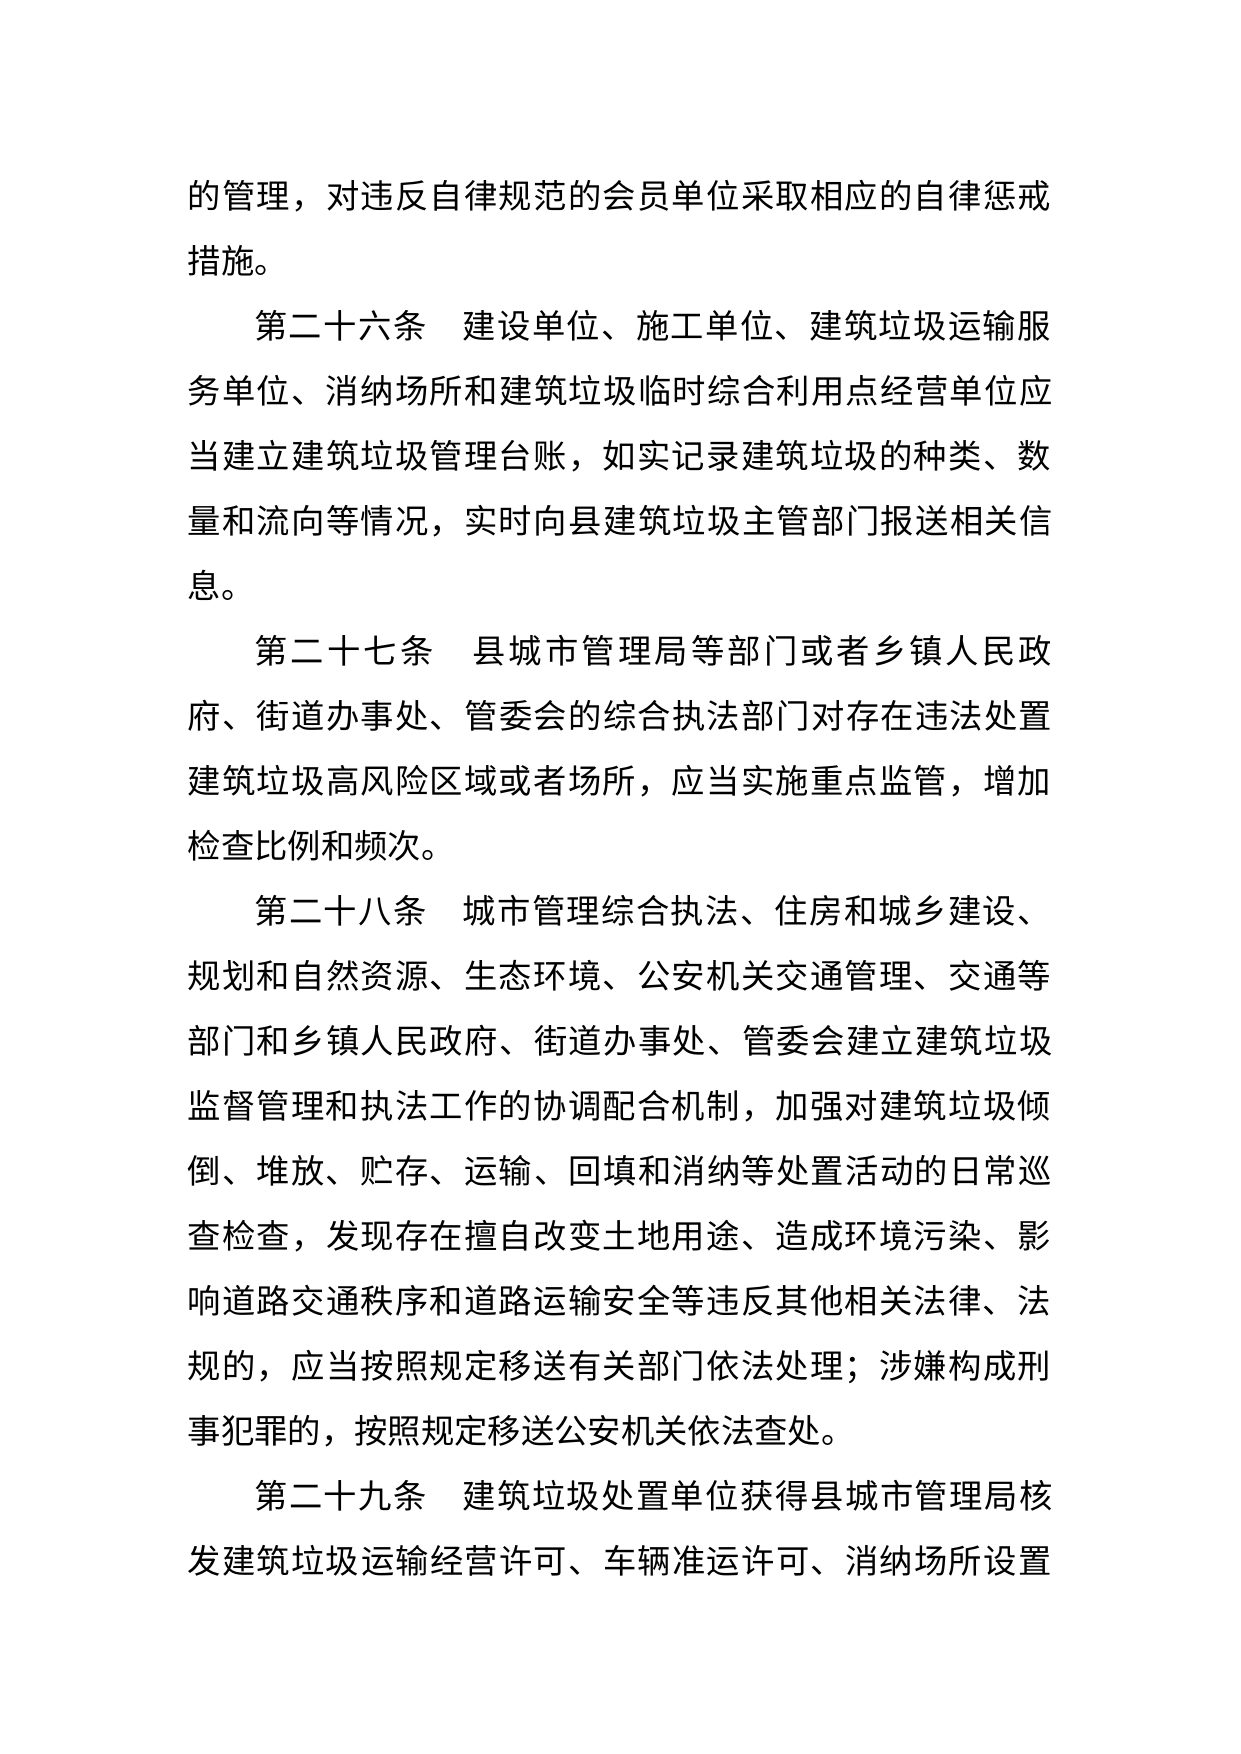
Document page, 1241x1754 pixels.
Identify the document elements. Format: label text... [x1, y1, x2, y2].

text 第二十七条 县城市管理局等部门或者乡镇人民政府、街道办事处、管委会的综合执法部门对存在违法处置建筑垃圾高风险区域或者场所，应当实施重点监管，增加检查比例和频次。 [187, 617, 1053, 877]
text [187, 162, 1053, 292]
text 第二十六条 建设单位、施工单位、建筑垃圾运输服务单位、消纳场所和建筑垃圾临时综合利用点经营单位应当建立建筑垃圾管理台账，如实记录建筑垃圾的种类、数量和流向等情况，实时向县建筑垃圾主管部门报送相关信息。 [187, 292, 1053, 617]
text 第二十八条 城市管理综合执法、住房和城乡建设、规划和自然资源、生态环境、公安机关交通管理、交通等部门和乡镇人民政府、街道办事处、管委会建立建筑垃圾监督管理和执法工作的协调配合机制，加强对建筑垃圾倾倒、堆放、贮存、运输、回填和消纳等处置活动的日常巡查检查，发现存在擅自改变土地用途、造成环境污染、影响道路交通秩序和道路运输安全等违反其他相关法律、法规的，应当按照规定移送有关部门依法处理；涉嫌构成刑事犯罪的，按照规定移送公安机关依法查处。 [187, 877, 1053, 1462]
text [187, 1462, 1053, 1592]
